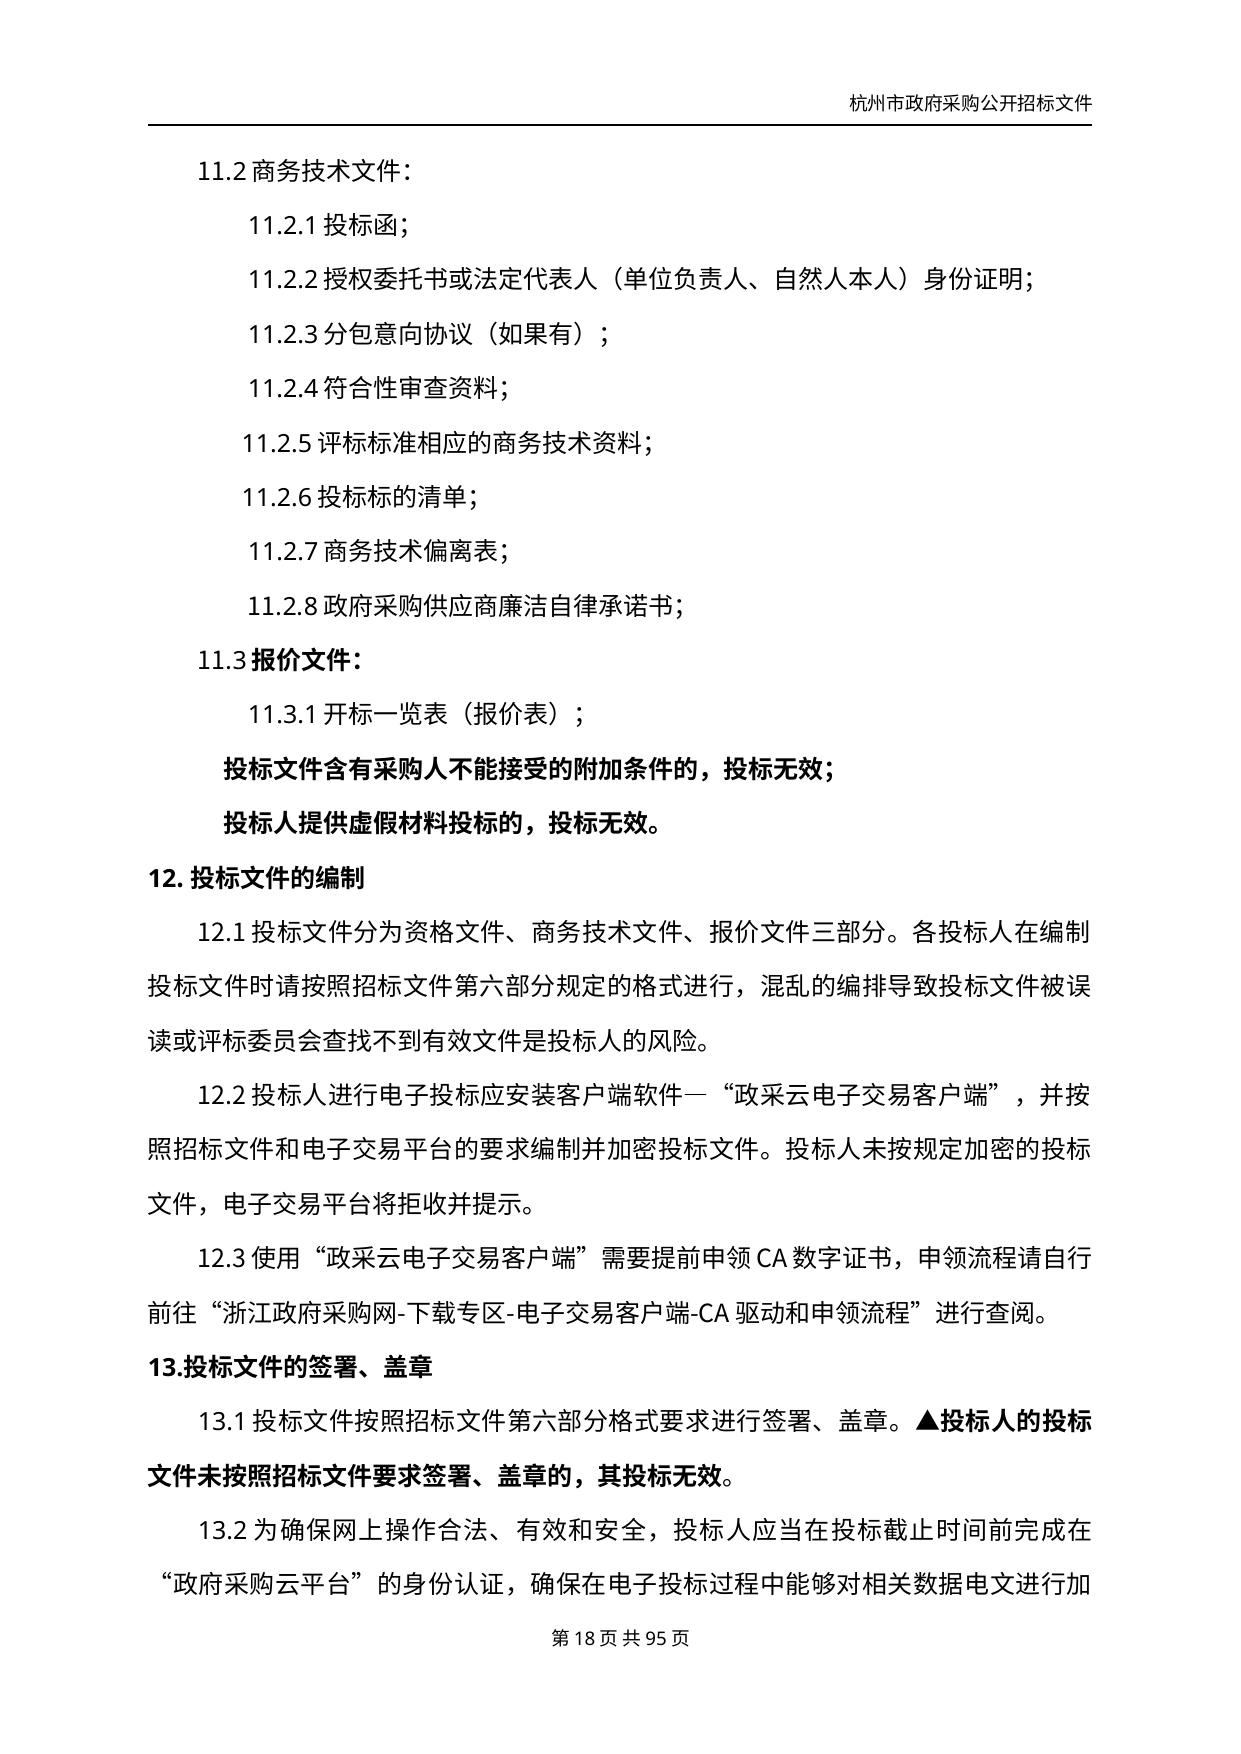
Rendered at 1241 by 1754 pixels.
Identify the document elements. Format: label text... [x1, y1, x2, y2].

text 12. 投标文件的编制 [148, 858, 1092, 894]
text 11.2.1投标函； [148, 206, 1092, 242]
text 11.3报价文件： [148, 641, 1092, 677]
text 13.1投标文件按照招标文件第六部分格式要求进行签署、盖章。▲投标人的投标文件未按照招标文件要求签署、盖章的，其投标无效。 [148, 1402, 1092, 1492]
text 11.3.1开标一览表（报价表）； [148, 695, 1092, 731]
text 12.1投标文件分为资格文件、商务技术文件、报价文件三部分。各投标人在编制投标文件时请按照招标文件第六部分规定的格式进行，混乱的编排导致投标文件被误读或评标委员会查找不到有效文件是投标人的风险。 [148, 912, 1092, 1057]
text 11.2.3分包意向协议（如果有）； [148, 314, 1092, 351]
text 12.3使用“政采云电子交易客户端”需要提前申领CA数字证书，申领流程请自行前往“浙江政府采购网-下载专区-电子交易客户端-CA驱动和申领流程”进行查阅。 [148, 1239, 1092, 1329]
text 11.2.8政府采购供应商廉洁自律承诺书； [148, 586, 1092, 622]
text 投标人提供虚假材料投标的，投标无效。 [148, 804, 1092, 840]
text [148, 1511, 1092, 1601]
text 12.2投标人进行电子投标应安装客户端软件—“政采云电子交易客户端”，并按照招标文件和电子交易平台的要求编制并加密投标文件。投标人未按规定加密的投标文件，电子交易平台将拒收并提示。 [148, 1076, 1092, 1221]
text 投标文件含有采购人不能接受的附加条件的，投标无效； [148, 749, 1092, 786]
text 13.投标文件的签署、盖章 [148, 1347, 1092, 1384]
text 11.2.6投标标的清单； [191, 477, 1092, 514]
text 11.2.5评标标准相应的商务技术资料； [191, 423, 1092, 459]
text 11.2.7商务技术偏离表； [148, 532, 1092, 568]
text 11.2.2授权委托书或法定代表人（单位负责人、自然人本人）身份证明； [148, 260, 1092, 296]
text 11.2.4符合性审查资料； [148, 369, 1092, 405]
text 11.2商务技术文件： [148, 151, 1092, 187]
